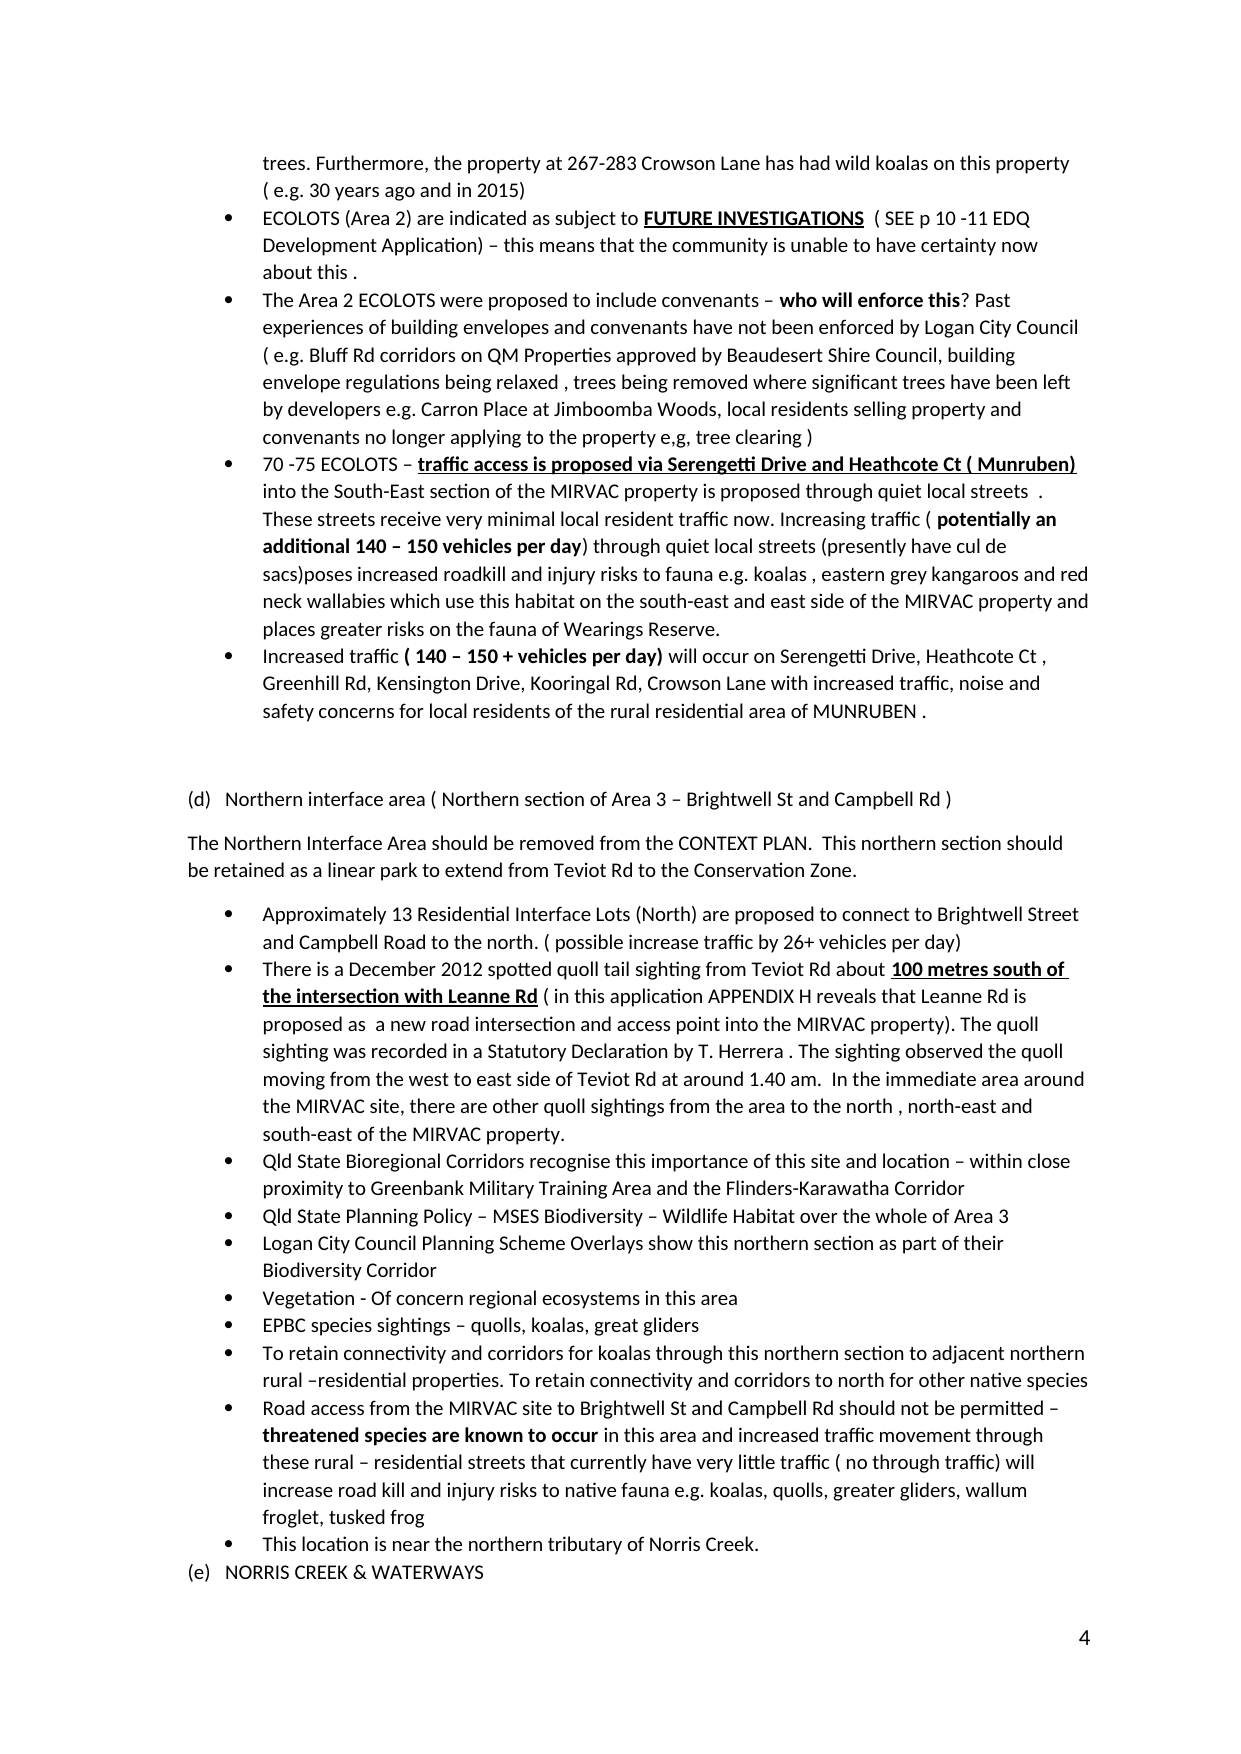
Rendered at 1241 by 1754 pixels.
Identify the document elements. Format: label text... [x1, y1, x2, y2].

text The Northern Interface Area should be removed from the CONTEXT PLAN. This northern section should be retained as a linear park to extend from Teviot Rd to the Conservation Zone. [187, 830, 1090, 883]
list Approximately 13 Residential Interface Lots (North) are proposed to connect to Brightwell Street and Campbell Road to the north. ( possible increase traffic by 26+ vehicles per day) [225, 902, 1090, 954]
list Qld State Bioregional Corridors recognise this importance of this site and location – within close proximity to Greenbank Military Training Area and the Flinders-Karawatha Corridor [225, 1148, 1090, 1201]
list Northern interface area ( Northern section of Area 3 – Brightwell St and Campbell Rd ) [187, 786, 1090, 811]
list EPBC species sightings – quolls, koalas, great gliders [225, 1312, 1090, 1338]
list Vegetation - Of concern regional ecosystems in this area [225, 1285, 1090, 1311]
list Logan City Council Planning Scheme Overlays show this northern section as part of their Biodiversity Corridor [225, 1230, 1090, 1283]
list This location is near the northern tributary of Norris Creek. [225, 1532, 1090, 1557]
list Increased traffic ( 140 – 150 + vehicles per day) will occur on Serengetti Drive, Heathcote Ct , Greenhill Rd, Kensington Drive, Kooringal Rd, Crowson Lane with increased traffic, noise and safety concerns for local residents of the rural residential area of MUNRUBEN . [225, 643, 1090, 723]
list Road access from the MIRVAC site to Brightwell St and Campbell Rd should not be permitted – threatened species are known to occur in this area and increased traffic movement through these rural – residential streets that currently have very little traffic ( no through traffic) will increase road kill and injury risks to native fauna e.g. koalas, quolls, greater gliders, wallum froglet, tusked frog [225, 1395, 1090, 1530]
list 70 -75 ECOLOTS – traffic access is proposed via Serengetti Drive and Heathcote Ct ( Munruben) into the South-East section of the MIRVAC property is proposed through quiet local streets . These streets receive very minimal local resident traffic now. Increasing traffic ( potentially an additional 140 – 150 vehicles per day) through quiet local streets (presently have cul de sacs)poses increased roadkill and injury risks to fauna e.g. koalas , eastern grey kangaroos and red neck wallabies which use this habitat on the south-east and east side of the MIRVAC property and places greater risks on the fauna of Wearings Reserve. [225, 451, 1090, 641]
list There is a December 2012 spotted quoll tail sighting from Teviot Rd about 100 metres south of the intersection with Leanne Rd ( in this application APPENDIX H reveals that Leanne Rd is proposed as a new road intersection and access point into the MIRVAC property). The quoll sighting was recorded in a Statutory Declaration by T. Herrera . The sighting observed the quoll moving from the west to east side of Teviot Rd at around 1.40 am. In the immediate area around the MIRVAC site, there are other quoll sightings from the area to the north , north-east and south-east of the MIRVAC property. [225, 956, 1090, 1146]
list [225, 150, 1090, 203]
list To retain connectivity and corridors for koalas through this northern section to adjacent northern rural –residential properties. To retain connectivity and corridors to north for other native species [225, 1340, 1090, 1393]
list ECOLOTS (Area 2) are indicated as subject to FUTURE INVESTIGATIONS ( SEE p 10 -11 EDQ Development Application) – this means that the community is unable to have certainty now about this . [225, 205, 1090, 285]
list Qld State Planning Policy – MSES Biodiversity – Wildlife Habitat over the whole of Area 3 [225, 1203, 1090, 1228]
list The Area 2 ECOLOTS were proposed to include convenants – who will enforce this? Past experiences of building envelopes and convenants have not been enforced by Logan City Council ( e.g. Bluff Rd corridors on QM Properties approved by Beaudesert Shire Council, building envelope regulations being relaxed , trees being removed where significant trees have been left by developers e.g. Carron Place at Jimboomba Woods, local residents selling property and convenants no longer applying to the property e,g, tree clearing ) [225, 287, 1090, 449]
list NORRIS CREEK & WATERWAYS [187, 1559, 1090, 1584]
